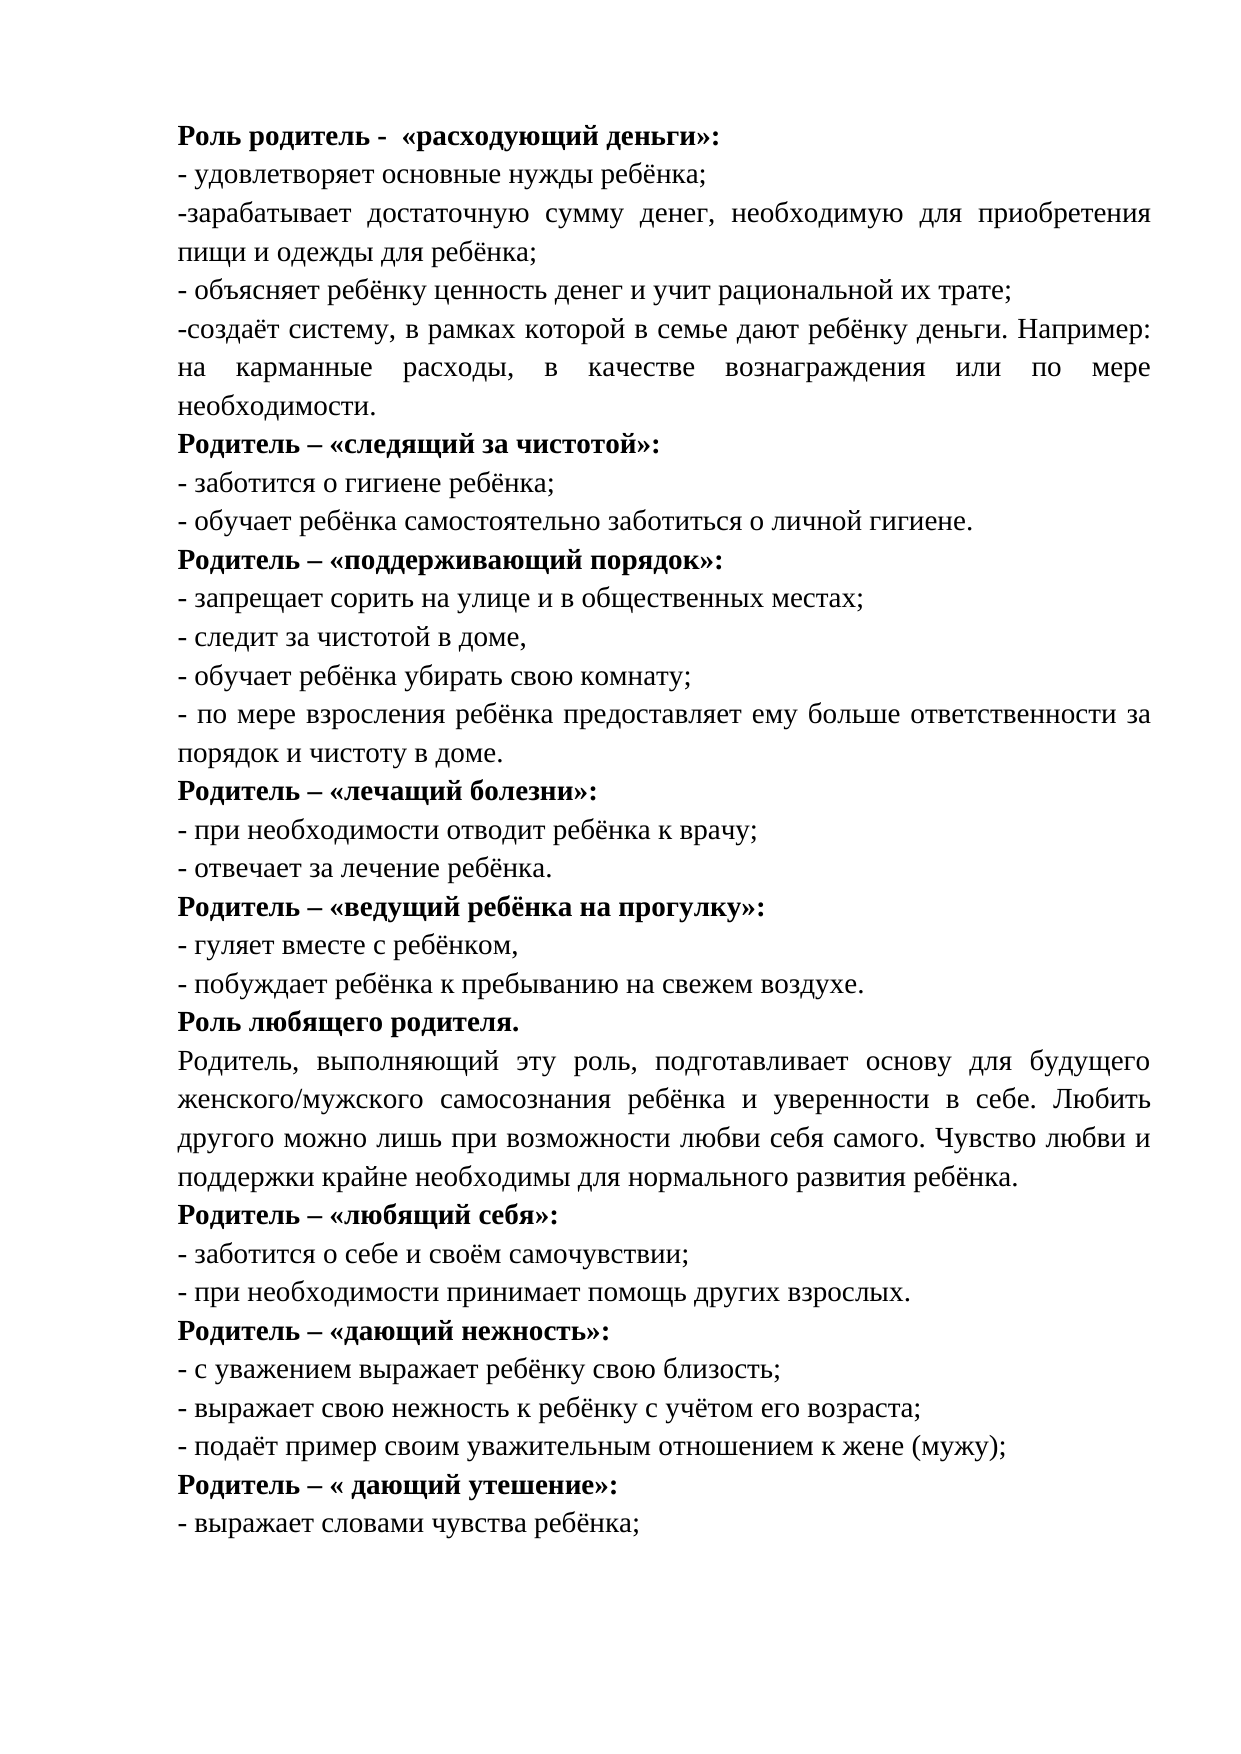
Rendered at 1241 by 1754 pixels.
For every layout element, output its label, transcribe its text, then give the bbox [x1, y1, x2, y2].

text - при необходимости принимает помощь других взрослых. [177, 1274, 1152, 1308]
text - удовлетворяет основные нужды ребёнка; [177, 157, 1152, 190]
text -создаёт систему, в рамках которой в семье дают ребёнку деньги. Например: на карманные расходы, в качестве вознаграждения или по мере необходимости. [177, 311, 1152, 421]
text - запрещает сорить на улице и в общественных местах; [177, 581, 1152, 614]
text - заботится о гигиене ребёнка; [177, 465, 1152, 498]
text - заботится о себе и своём самочувствии; [177, 1236, 1152, 1269]
text Родитель – «лечащий болезни»: [177, 773, 1152, 807]
text - выражает свою нежность к ребёнку с учётом его возраста; [177, 1390, 1152, 1423]
text -зарабатывает достаточную сумму денег, необходимую для приобретения пищи и одежды для ребёнка; [177, 195, 1152, 267]
text - при необходимости отводит ребёнка к врачу; [177, 812, 1152, 845]
text Родитель – «любящий себя»: [177, 1197, 1152, 1231]
text Роль любящего родителя. [177, 1004, 1152, 1038]
text Роль родитель - «расходующий деньги»: [177, 118, 1152, 152]
text - обучает ребёнка самостоятельно заботиться о личной гигиене. [177, 503, 1152, 537]
text Родитель – «дающий нежность»: [177, 1313, 1152, 1346]
text - по мере взросления ребёнка предоставляет ему больше ответственности за порядок и чистоту в доме. [177, 696, 1152, 768]
text - подаёт пример своим уважительным отношением к жене (мужу); [177, 1428, 1152, 1462]
text Родитель – «поддерживающий порядок»: [177, 542, 1152, 576]
text Родитель – «ведущий ребёнка на прогулку»: [177, 889, 1152, 922]
text - с уважением выражает ребёнку свою близость; [177, 1351, 1152, 1385]
text - обучает ребёнка убирать свою комнату; [177, 658, 1152, 691]
text - выражает словами чувства ребёнка; [177, 1506, 1152, 1539]
text - побуждает ребёнка к пребыванию на свежем воздухе. [177, 966, 1152, 999]
text - объясняет ребёнку ценность денег и учит рациональной их трате; [177, 272, 1152, 306]
text Родитель, выполняющий эту роль, подготавливает основу для будущего женского/мужского самосознания ребёнка и уверенности в себе. Любить другого можно лишь при возможности любви себя самого. Чувство любви и поддержки крайне необходимы для нормального развития ребёнка. [177, 1043, 1152, 1192]
text - гуляет вместе с ребёнком, [177, 927, 1152, 961]
text Родитель – «следящий за чистотой»: [177, 426, 1152, 460]
text - следит за чистотой в доме, [177, 619, 1152, 653]
text - отвечает за лечение ребёнка. [177, 850, 1152, 884]
text Родитель – « дающий утешение»: [177, 1467, 1152, 1501]
